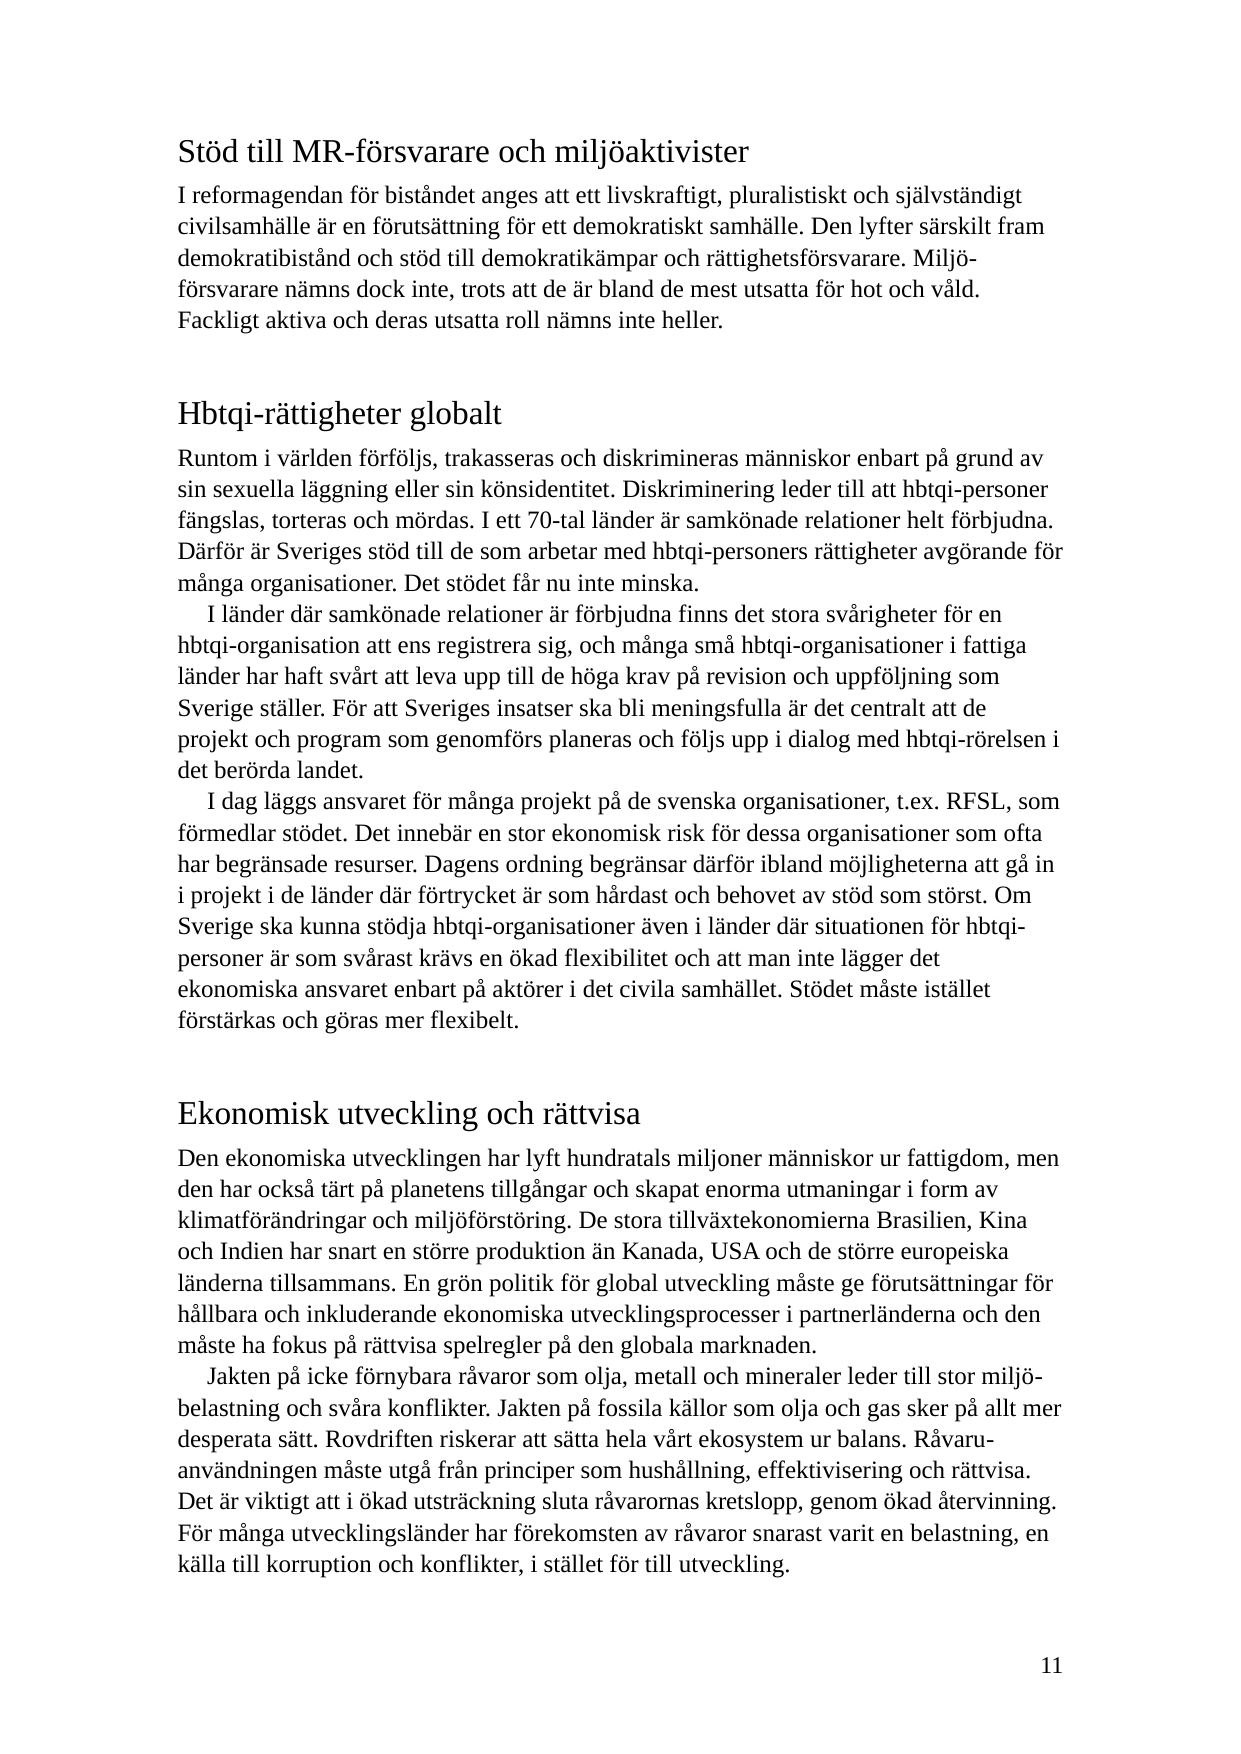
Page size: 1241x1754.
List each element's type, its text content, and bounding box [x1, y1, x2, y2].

text Jakten på icke förnybara råvaror som olja, metall och mineraler leder till stor miljöbelastning och svåra konflikter. Jakten på fossila källor som olja och gas sker på allt mer desperata sätt. Rovdriften riskerar att sätta hela vårt ekosystem ur balans. Råvaruanvändningen måste utgå från principer som hushållning, effektivisering och rättvisa. Det är viktigt att i ökad utsträckning sluta råvarornas kretslopp, genom ökad återvinning. För många utvecklingsländer har förekomsten av råvaror snarast varit en belastning, en källa till korruption och konflikter, i stället för till utveckling. [177, 1359, 1063, 1578]
text Den ekonomiska utvecklingen har lyft hundratals miljoner människor ur fattigdom, men den har också tärt på planetens tillgångar och skapat enorma utmaningar i form av klimatförändringar och miljöförstöring. De stora tillväxtekonomierna Brasilien, Kina och Indien har snart en större produktion än Kanada, USA och de större europeiska länderna tillsammans. En grön politik för global utveckling måste ge förutsättningar för hållbara och inkluderande ekonomiska utvecklingsprocesser i partnerländerna och den måste ha fokus på rättvisa spelregler på den globala marknaden. [177, 1140, 1063, 1359]
text I länder där samkönade relationer är förbjudna finns det stora svårigheter för en hbtqi-organisation att ens registrera sig, och många små hbtqi-organisationer i fattiga länder har haft svårt att leva upp till de höga krav på revision och uppföljning som Sverige ställer. För att Sveriges insatser ska bli meningsfulla är det centralt att de projekt och program som genomförs planeras och följs upp i dialog med hbtqi-rörelsen i det berörda landet. [177, 596, 1063, 784]
subtitle Hbtqi-rättigheter globalt [177, 396, 1063, 432]
text Runtom i världen förföljs, trakasseras och diskrimineras människor enbart på grund av sin sexuella läggning eller sin könsidentitet. Diskriminering leder till att hbtqi-personer fängslas, torteras och mördas. I ett 70-tal länder är samkönade relationer helt förbjudna. Därför är Sveriges stöd till de som arbetar med hbtqi-personers rättigheter avgörande för många organisationer. Det stödet får nu inte minska. [177, 440, 1063, 596]
text I dag läggs ansvaret för många projekt på de svenska organisationer, t.ex. RFSL, som förmedlar stödet. Det innebär en stor ekonomisk risk för dessa organisationer som ofta har begränsade resurser. Dagens ordning begränsar därför ibland möjligheterna att gå in i projekt i de länder där förtrycket är som hårdast och behovet av stöd som störst. Om Sverige ska kunna stödja hbtqi-organisationer även i länder där situationen för hbtqi-personer är som svårast krävs en ökad flexibilitet och att man inte lägger det ekonomiska ansvaret enbart på aktörer i det civila samhället. Stödet måste istället förstärkas och göras mer flexibelt. [177, 784, 1063, 1034]
subtitle Stöd till MR-försvarare och miljöaktivister [177, 134, 1063, 169]
subtitle Ekonomisk utveckling och rättvisa [177, 1096, 1063, 1132]
text I reformagendan för biståndet anges att ett livskraftigt, pluralistiskt och självständigt civilsamhälle är en förutsättning för ett demokratiskt samhälle. Den lyfter särskilt fram demokratibistånd och stöd till demokratikämpar och rättighetsförsvarare. Miljöförsvarare nämns dock inte, trots att de är bland de mest utsatta för hot och våld. Fackligt aktiva och deras utsatta roll nämns inte heller. [177, 178, 1063, 334]
